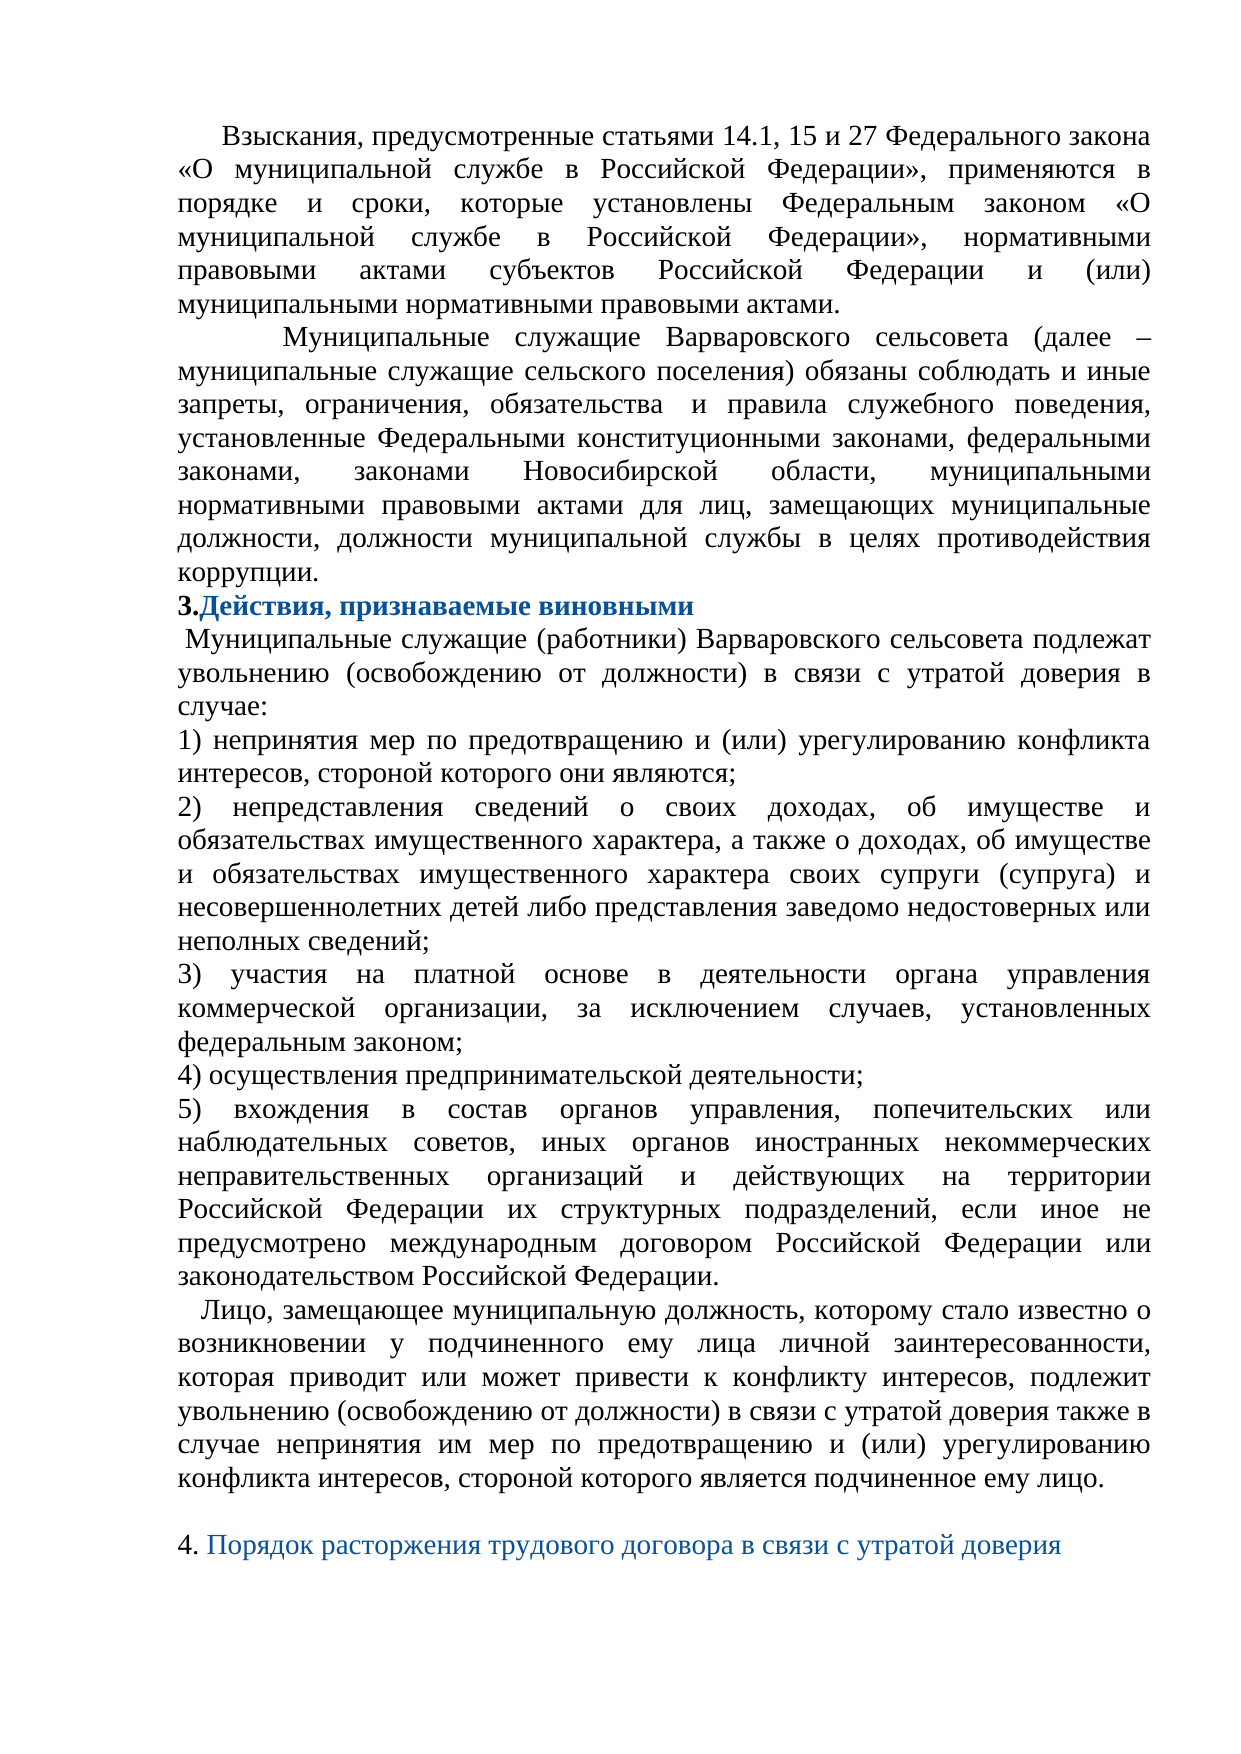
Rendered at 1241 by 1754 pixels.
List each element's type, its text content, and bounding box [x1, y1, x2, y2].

text Лицо, замещающее муниципальную должность, которому стало известно о возникновении у подчиненного ему лица личной заинтересованности, которая приводит или может привести к конфликту интересов, подлежит увольнению (освобождению от должности) в связи с утратой доверия также в случае непринятия им мер по предотвращению и (или) урегулированию конфликта интересов, стороной которого является подчиненное ему лицо. [177, 1292, 1152, 1493]
text Муниципальные служащие (работники) Варваровского сельсовета подлежат увольнению (освобождению от должности) в связи с утратой доверия в случае: [177, 621, 1152, 722]
text 3.Действия, признаваемые виновными [177, 588, 1152, 621]
text 3) участия на платной основе в деятельности органа управления коммерческой организации, за исключением случаев, установленных федеральным законом; [177, 957, 1152, 1057]
text 4. Порядок расторжения трудового договора в связи с утратой доверия [177, 1527, 1152, 1560]
text Муниципальные служащие Варваровского сельсовета (далее – муниципальные служащие сельского поселения) обязаны соблюдать и иные запреты, ограничения, обязательства и правила служебного поведения, установленные Федеральными конституционными законами, федеральными законами, законами Новосибирской области, муниципальными нормативными правовыми актами для лиц, замещающих муниципальные должности, должности муниципальной службы в целях противодействия коррупции. [177, 319, 1152, 588]
text 1) непринятия мер по предотвращению и (или) урегулированию конфликта интересов, стороной которого они являются; [177, 722, 1152, 789]
text Взыскания, предусмотренные статьями 14.1, 15 и 27 Федерального закона «О муниципальной службе в Российской Федерации», применяются в порядке и сроки, которые установлены Федеральным законом «О муниципальной службе в Российской Федерации», нормативными правовыми актами субъектов Российской Федерации и (или) муниципальными нормативными правовыми актами. [177, 118, 1152, 319]
text 2) непредставления сведений о своих доходах, об имуществе и обязательствах имущественного характера, а также о доходах, об имуществе и обязательствах имущественного характера своих супруги (супруга) и несовершеннолетних детей либо представления заведомо недостоверных или неполных сведений; [177, 789, 1152, 957]
text 4) осуществления предпринимательской деятельности; [177, 1057, 1152, 1091]
text 5) вхождения в состав органов управления, попечительских или наблюдательных советов, иных органов иностранных некоммерческих неправительственных организаций и действующих на территории Российской Федерации их структурных подразделений, если иное не предусмотрено международным договором Российской Федерации или законодательством Российской Федерации. [177, 1091, 1152, 1292]
